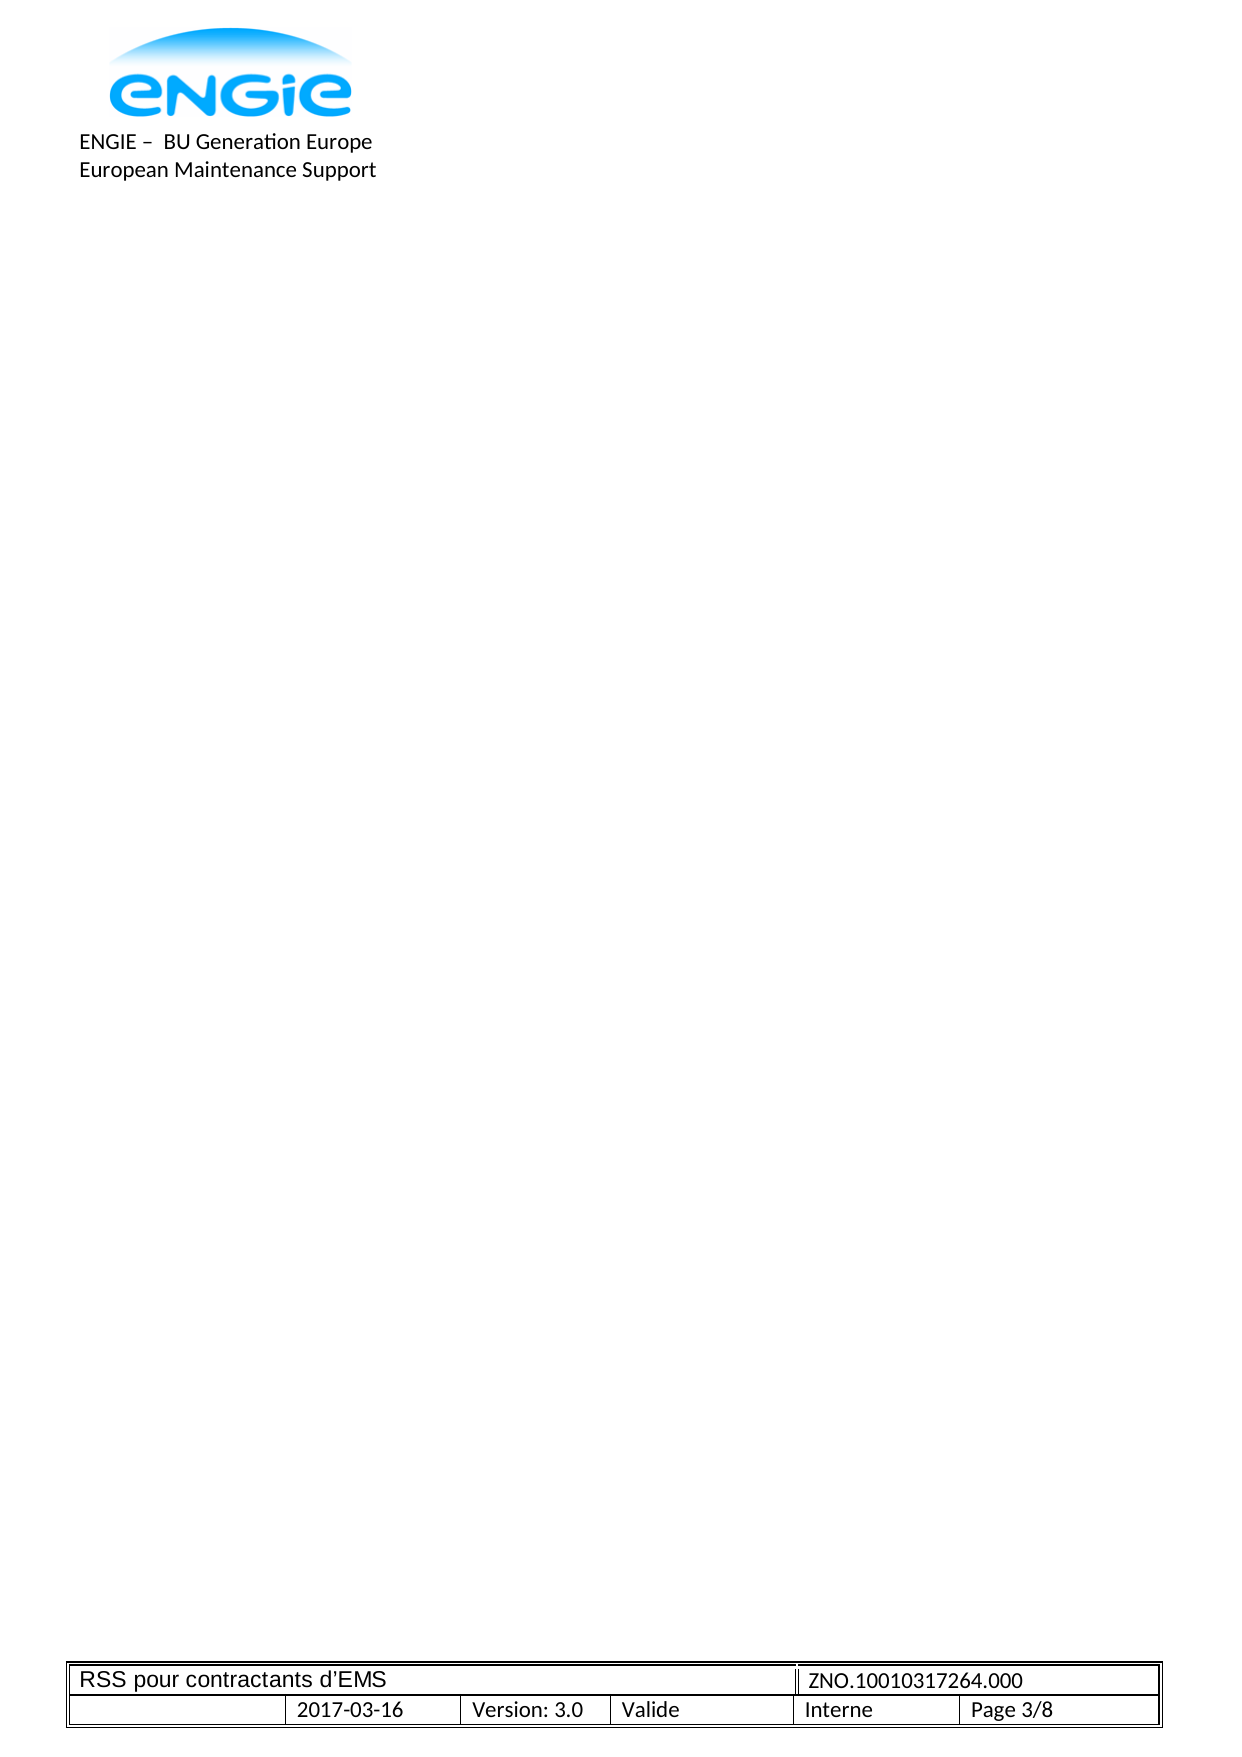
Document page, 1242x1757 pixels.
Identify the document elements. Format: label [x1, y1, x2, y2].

picture [311, 82, 352, 117]
picture [109, 99, 131, 117]
picture [109, 27, 352, 117]
